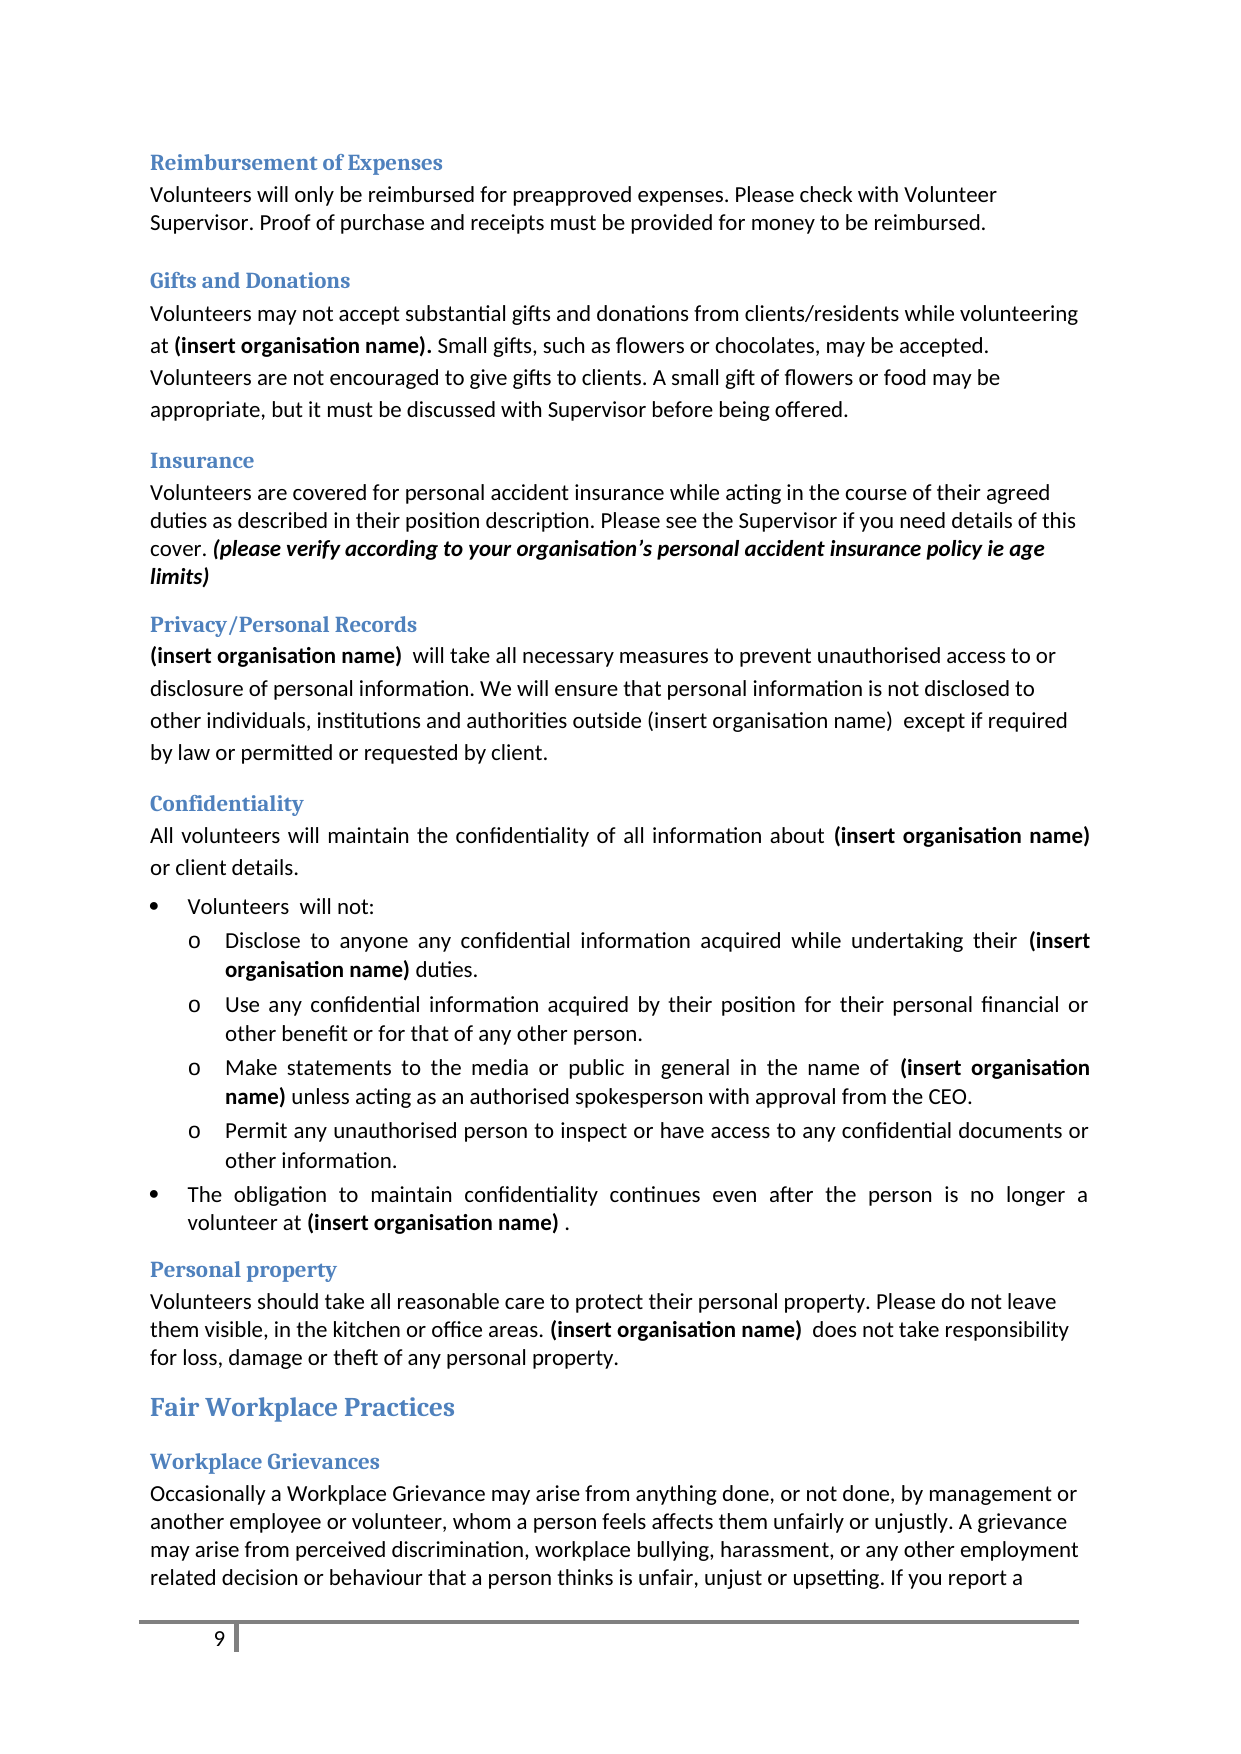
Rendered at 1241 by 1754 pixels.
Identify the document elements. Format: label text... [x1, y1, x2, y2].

subtitle Confidentiality [150, 791, 1090, 817]
text Volunteers should take all reasonable care to protect their personal property. Please do not leave them visible, in the kitchen or office areas. (insert organisation name) does not take responsibility for loss, damage or theft of any personal property. [150, 1287, 1090, 1371]
list Disclose to anyone any confidential information acquired while undertaking their (insert organisation name) duties. [187, 926, 1090, 983]
text Gifts and Donations Volunteers may not accept substantial gifts and donations from clients/residents while volunteering at (insert organisation name). Small gifts, such as flowers or chocolates, may be accepted. Volunteers are not encouraged to give gifts to clients. A small gift of flowers or food may be appropriate, but it must be discussed with Supervisor before being offered. [150, 236, 1090, 423]
subtitle Reimbursement of Expenses [150, 150, 1090, 176]
text (insert organisation name) will take all necessary measures to prevent unauthorised access to or disclosure of personal information. We will ensure that personal information is not disclosed to other individuals, institutions and authorities outside (insert organisation name) except if required by law or permitted or requested by client. [150, 642, 1090, 766]
text Volunteers will only be reimbursed for preapproved expenses. Please check with Volunteer Supervisor. Proof of purchase and receipts must be provided for money to be reimbursed. [150, 180, 1090, 236]
subtitle Privacy/Personal Records [150, 611, 1090, 638]
subtitle Personal property [150, 1257, 1090, 1283]
text All volunteers will maintain the confidentiality of all information about (insert organisation name) or client details. [150, 821, 1090, 882]
text Volunteers are covered for personal accident insurance while acting in the course of their agreed duties as described in their position description. Please see the Supervisor if you need details of this cover. (please verify according to your organisation’s personal accident insurance policy ie age limits) [150, 478, 1090, 591]
subtitle Fair Workplace Practices [150, 1392, 1090, 1423]
subtitle Insurance [150, 448, 1090, 474]
list Use any confidential information acquired by their position for their personal financial or other benefit or for that of any other person. [187, 990, 1090, 1047]
list Volunteers will not: [150, 892, 1090, 920]
list The obligation to maintain confidentiality continues even after the person is no longer a volunteer at (insert organisation name) . [150, 1180, 1090, 1236]
list Make statements to the media or public in general in the name of (insert organisation name) unless acting as an authorised spokesperson with approval from the CEO. [187, 1053, 1090, 1110]
subtitle Workplace Grievances [150, 1448, 1090, 1475]
list Permit any unauthorised person to inspect or have access to any confidential documents or other information. [187, 1117, 1090, 1174]
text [150, 1479, 1090, 1591]
